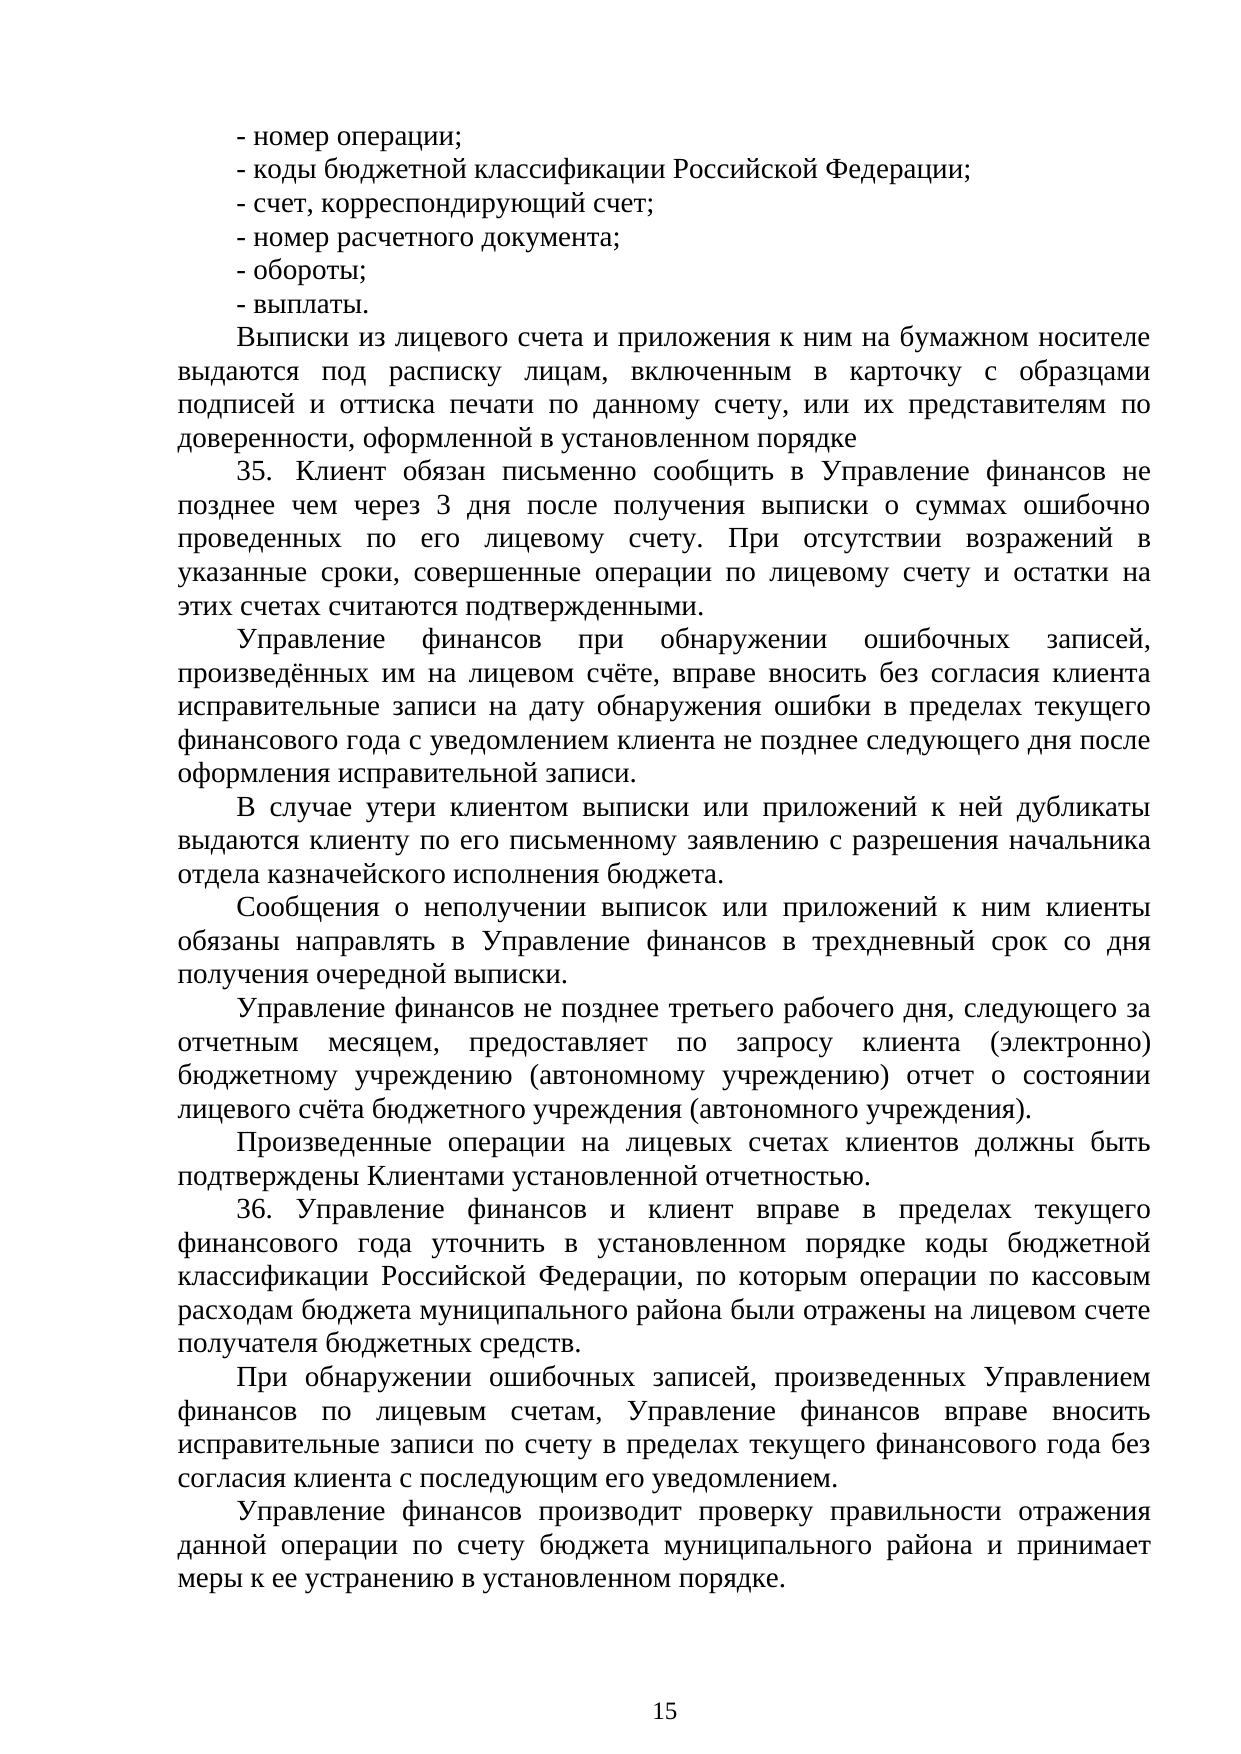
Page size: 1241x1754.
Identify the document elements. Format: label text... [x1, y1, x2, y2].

text - номер операции; [177, 118, 1152, 152]
text Выписки из лицевого счета и приложения к ним на бумажном носителе выдаются под расписку лицам, включенным в карточку с образцами подписей и оттиска печати по данному счету, или их представителям по доверенности, оформленной в установленном порядке [177, 319, 1152, 453]
list Клиент обязан письменно сообщить в Управление финансов не позднее чем через 3 дня после получения выписки о суммах ошибочно проведенных по его лицевому счету. При отсутствии возражений в указанные сроки, совершенные операции по лицевому счету и остатки на этих счетах считаются подтвержденными. [177, 453, 1152, 621]
text - выплаты. [177, 286, 1152, 319]
text Управление финансов при обнаружении ошибочных записей, произведённых им на лицевом счёте, вправе вносить без согласия клиента исправительные записи на дату обнаружения ошибки в пределах текущего финансового года с уведомлением клиента не позднее следующего дня после оформления исправительной записи. [177, 621, 1152, 789]
text В случае утери клиентом выписки или приложений к ней дубликаты выдаются клиенту по его письменному заявлению с разрешения начальника отдела казначейского исполнения бюджета. [177, 789, 1152, 889]
text Управление финансов производит проверку правильности отражения данной операции по счету бюджета муниципального района и принимает меры к ее устранению в установленном порядке. [177, 1493, 1152, 1594]
text - номер расчетного документа; [177, 219, 1152, 252]
list Управление финансов и клиент вправе в пределах текущего финансового года уточнить в установленном порядке коды бюджетной классификации Российской Федерации, по которым операции по кассовым расходам бюджета муниципального района были отражены на лицевом счете получателя бюджетных средств. [177, 1191, 1152, 1359]
text - счет, корреспондирующий счет; [177, 185, 1152, 219]
text Управление финансов не позднее третьего рабочего дня, следующего за отчетным месяцем, предоставляет по запросу клиента (электронно) бюджетному учреждению (автономному учреждению) отчет о состоянии лицевого счёта бюджетного учреждения (автономного учреждения). [177, 990, 1152, 1124]
text - коды бюджетной классификации Российской Федерации; [177, 152, 1152, 185]
text - обороты; [177, 252, 1152, 286]
text При обнаружении ошибочных записей, произведенных Управлением финансов по лицевым счетам, Управление финансов вправе вносить исправительные записи по счету в пределах текущего финансового года без согласия клиента с последующим его уведомлением. [177, 1359, 1152, 1493]
text Сообщения о неполучении выписок или приложений к ним клиенты обязаны направлять в Управление финансов в трехдневный срок со дня получения очередной выписки. [177, 889, 1152, 990]
text Произведенные операции на лицевых счетах клиентов должны быть подтверждены Клиентами установленной отчетностью. [177, 1124, 1152, 1191]
